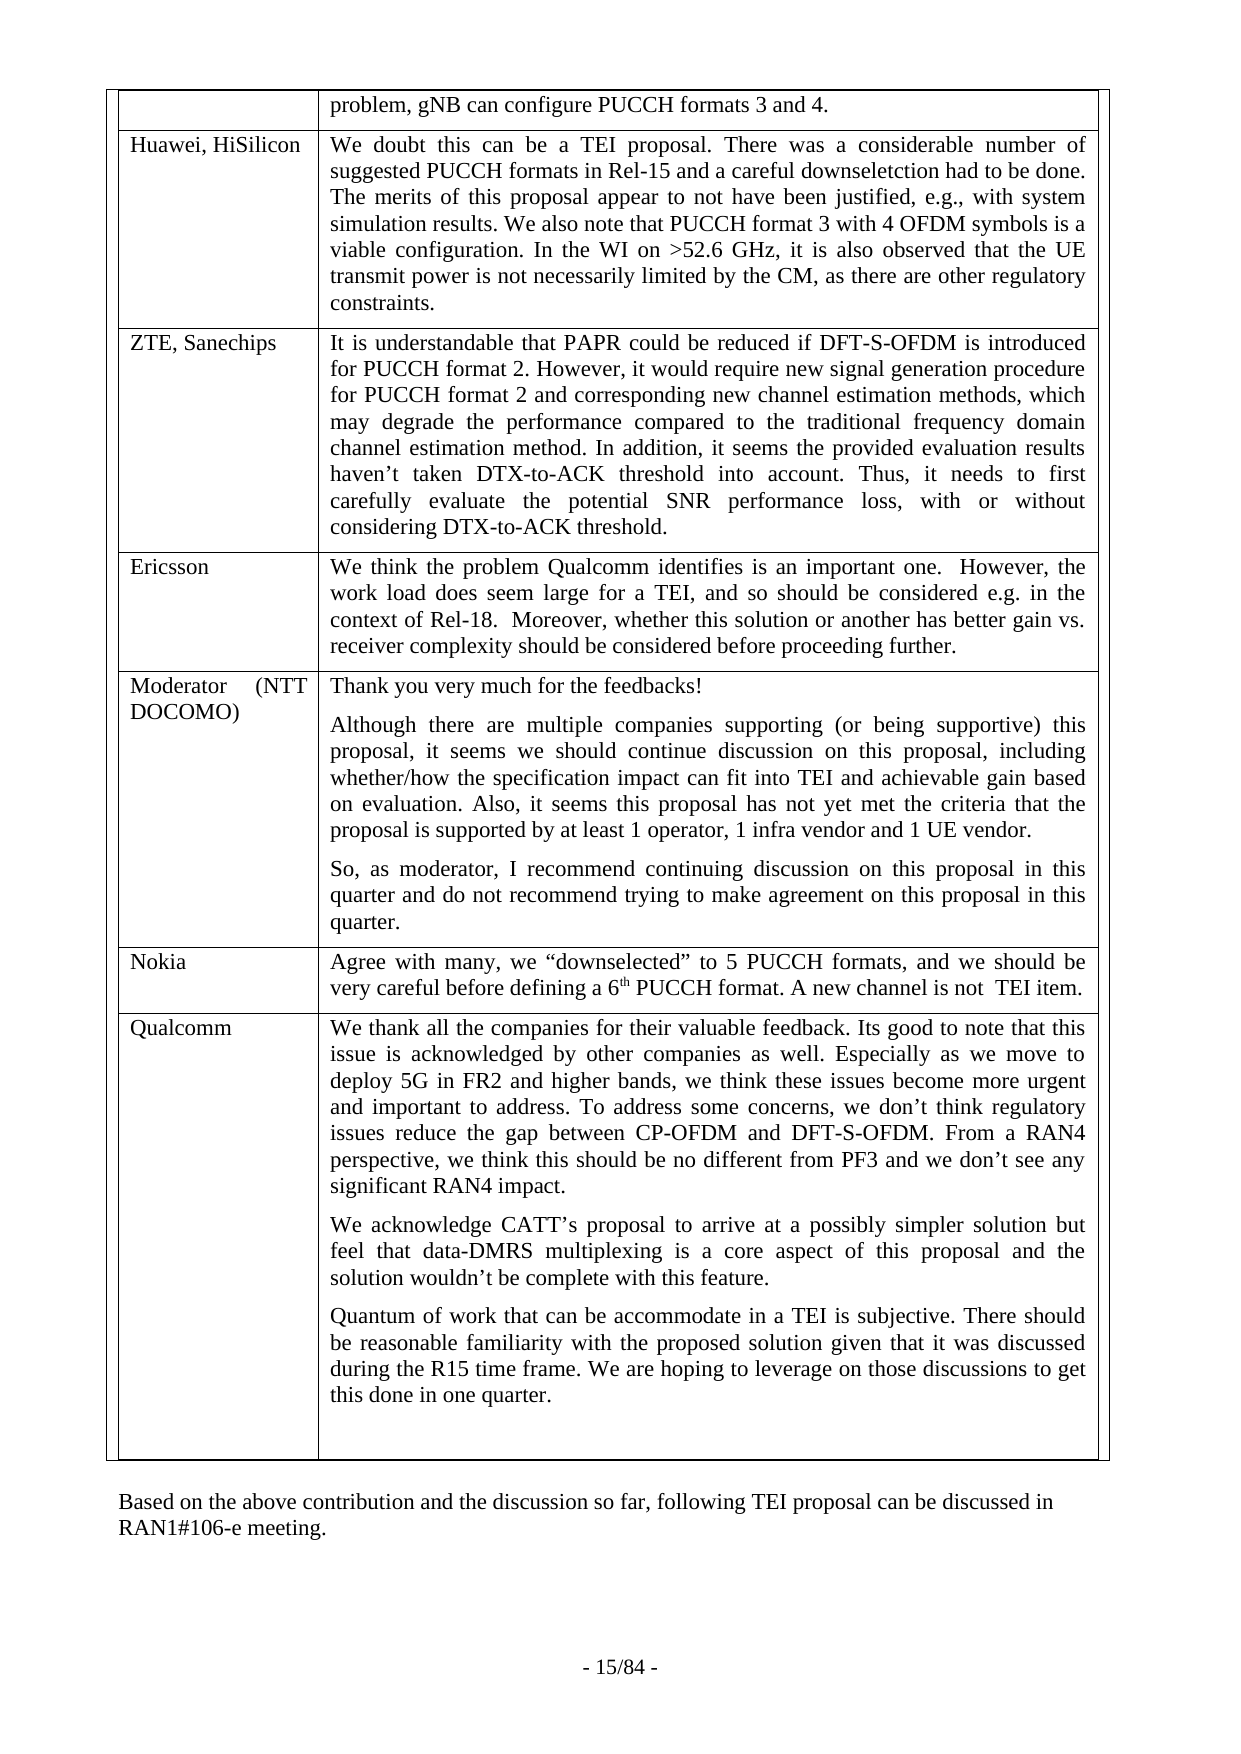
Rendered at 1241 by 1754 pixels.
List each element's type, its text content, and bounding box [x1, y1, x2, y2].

text Based on the above contribution and the discussion so far, following TEI proposal can be discussed in RAN1#106-e meeting. [118, 1488, 1122, 1541]
table_header [1099, 90, 1109, 1460]
table_header [119, 948, 318, 1013]
table_header [119, 1014, 318, 1459]
table_header [119, 672, 318, 947]
table_header [107, 90, 118, 1460]
table_header [319, 91, 1098, 130]
table_header [119, 329, 318, 552]
table_header [319, 948, 1098, 1013]
table_header [319, 672, 1098, 947]
table_header [119, 91, 318, 130]
table_header [119, 131, 318, 328]
table_header [319, 329, 1098, 552]
table_header [319, 131, 1098, 328]
table_header [119, 553, 318, 671]
table_header [319, 1014, 1098, 1459]
table_header [319, 553, 1098, 671]
